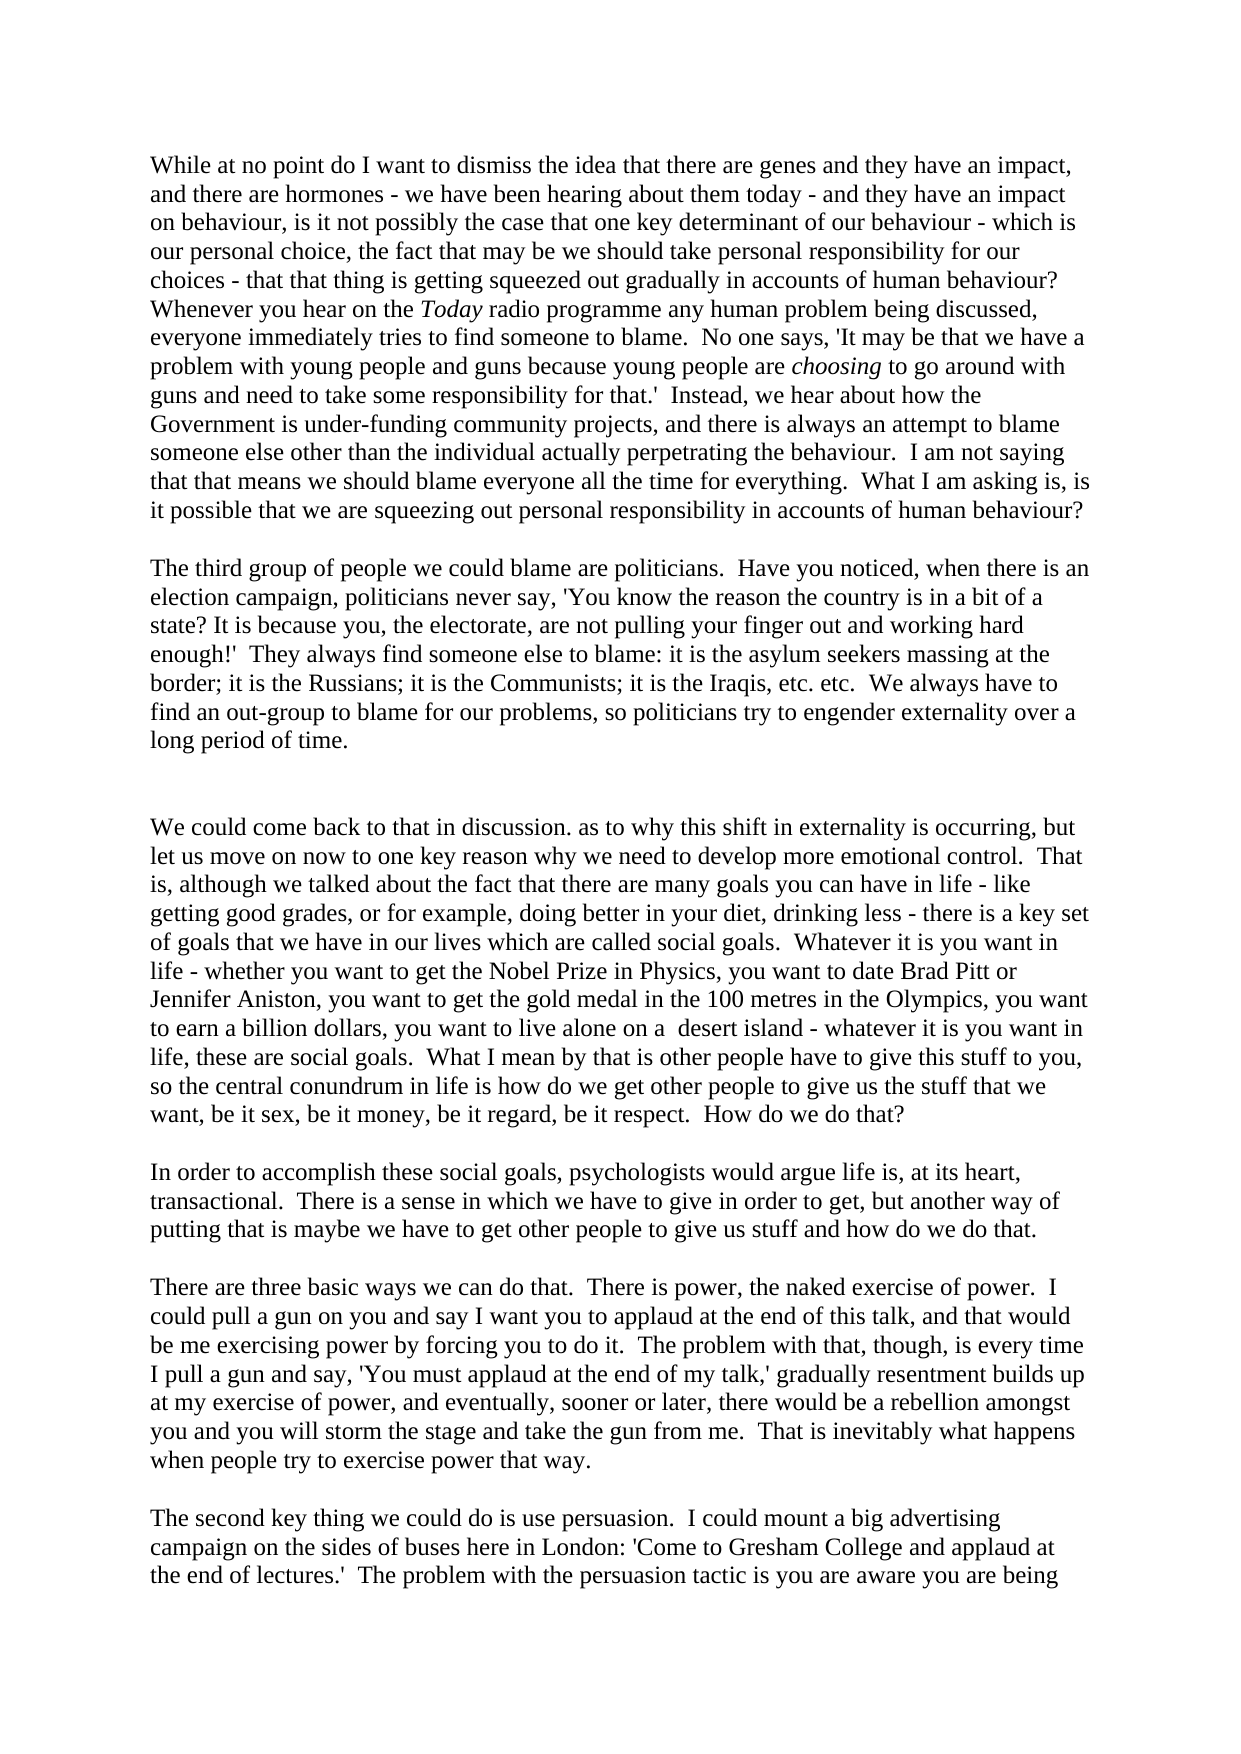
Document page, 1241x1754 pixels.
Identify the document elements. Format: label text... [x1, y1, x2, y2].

text The third group of people we could blame are politicians. Have you noticed, when there is an election campaign, politicians never say, 'You know the reason the country is in a bit of a state? It is because you, the electorate, are not pulling your finger out and working hard enough!' They always find someone else to blame: it is the asylum seekers massing at the border; it is the Russians; it is the Communists; it is the Iraqis, etc. etc. We always have to find an out-group to blame for our problems, so politicians try to engender externality over a long period of time. [150, 553, 1090, 754]
text While at no point do I want to dismiss the idea that there are genes and they have an impact, and there are hormones - we have been hearing about them today - and they have an impact on behaviour, is it not possibly the case that one key determinant of our behaviour - which is our personal choice, the fact that may be we should take personal responsibility for our choices - that that thing is getting squeezed out gradually in accounts of human behaviour? Whenever you hear on the Today radio programme any human problem being discussed, everyone immediately tries to find someone to blame. No one says, 'It may be that we have a problem with young people and guns because young people are choosing to go around with guns and need to take some responsibility for that.' Instead, we hear about how the Government is under-funding community projects, and there is always an attempt to blame someone else other than the individual actually perpetrating the behaviour. I am not saying that that means we should blame everyone all the time for everything. What I am asking is, is it possible that we are squeezing out personal responsibility in accounts of human behaviour? [150, 150, 1090, 524]
text There are three basic ways we can do that. There is power, the naked exercise of power. I could pull a gun on you and say I want you to applaud at the end of this talk, and that would be me exercising power by forcing you to do it. The problem with that, though, is every time I pull a gun and say, 'You must applaud at the end of my talk,' gradually resentment builds up at my exercise of power, and eventually, sooner or later, there would be a rebellion amongst you and you will storm the stage and take the gun from me. That is inevitably what happens when people try to exercise power that way. [150, 1272, 1090, 1474]
text We could come back to that in discussion. as to why this shift in externality is occurring, but let us move on now to one key reason why we need to develop more emotional control. That is, although we talked about the fact that there are many goals you can have in life - like getting good grades, or for example, doing better in your diet, drinking less - there is a key set of goals that we have in our lives which are called social goals. Whatever it is you want in life - whether you want to get the Nobel Prize in Physics, you want to date Brad Pitt or Jennifer Aniston, you want to get the gold medal in the 100 metres in the Olympics, you want to earn a billion dollars, you want to live alone on a desert island - whatever it is you want in life, these are social goals. What I mean by that is other people have to give this stuff to you, so the central conundrum in life is how do we get other people to give us the stuff that we want, be it sex, be it money, be it regard, be it respect. How do we do that? In order to accomplish these social goals, psychologists would argue life is, at its heart, transactional. There is a sense in which we have to give in order to get, but another way of putting that is maybe we have to get other people to give us stuff and how do we do that. [150, 783, 1090, 1243]
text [150, 1503, 1090, 1589]
